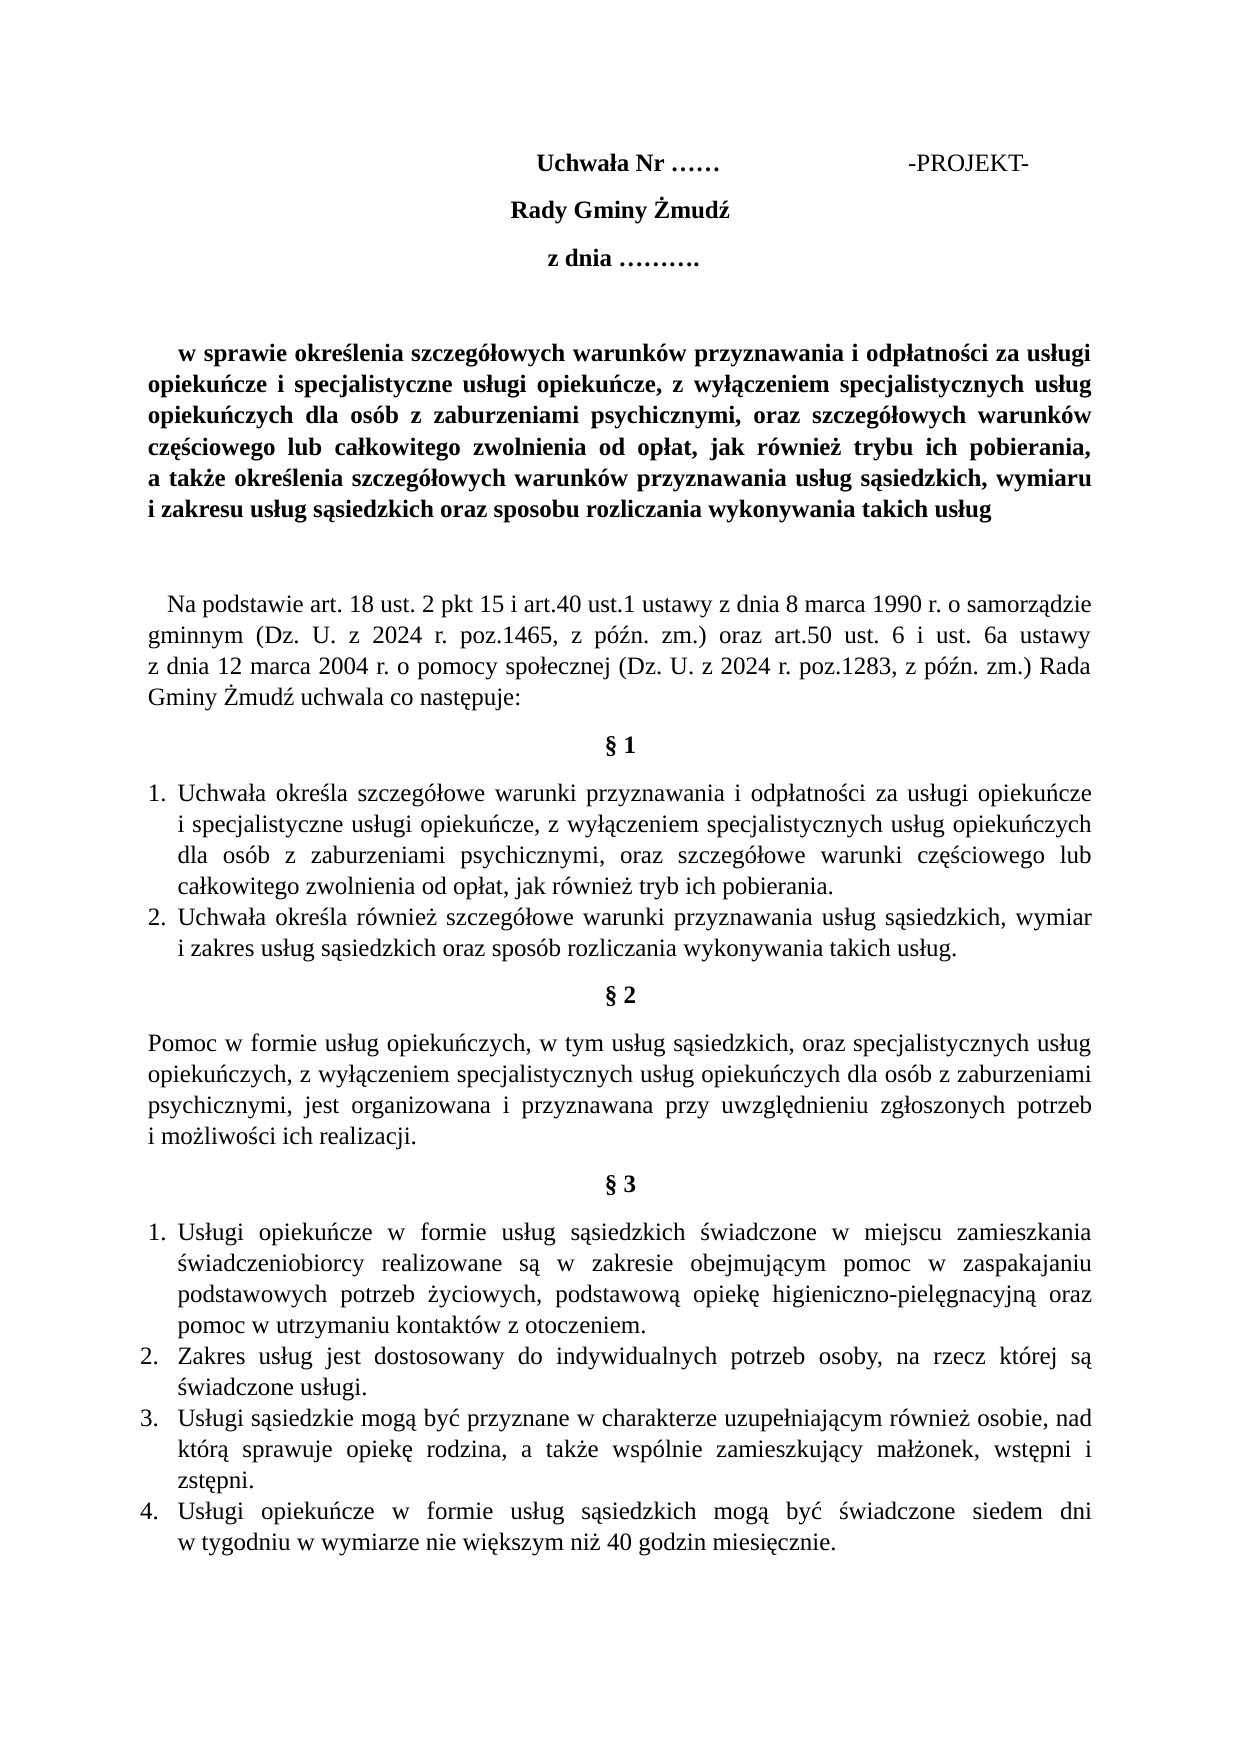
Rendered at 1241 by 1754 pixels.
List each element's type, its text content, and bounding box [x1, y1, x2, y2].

text Na podstawie art. 18 ust. 2 pkt 15 i art.40 ust.1 ustawy z dnia 8 marca 1990 r. o samorządzie gminnym (Dz. U. z 2024 r. poz.1465, z późn. zm.) oraz art.50 ust. 6 i ust. 6a ustawy z dnia 12 marca 2004 r. o pomocy społecznej (Dz. U. z 2024 r. poz.1283, z późn. zm.) Rada Gminy Żmudź uchwala co następuje: [148, 589, 1093, 711]
text § 3 [148, 1169, 1093, 1198]
list Uchwała określa szczegółowe warunki przyznawania i odpłatności za usługi opiekuńcze i specjalistyczne usługi opiekuńcze, z wyłączeniem specjalistycznych usług opiekuńczych dla osób z zaburzeniami psychicznymi, oraz szczegółowe warunki częściowego lub całkowitego zwolnienia od opłat, jak również tryb ich pobierania. [148, 778, 1093, 899]
list Usługi opiekuńcze w formie usług sąsiedzkich świadczone w miejscu zamieszkania świadczeniobiorcy realizowane są w zakresie obejmującym pomoc w zaspakajaniu podstawowych potrzeb życiowych, podstawową opiekę higieniczno-pielęgnacyjną oraz pomoc w utrzymaniu kontaktów z otoczeniem. [148, 1217, 1093, 1339]
list Uchwała określa również szczegółowe warunki przyznawania usług sąsiedzkich, wymiar i zakres usług sąsiedzkich oraz sposób rozliczania wykonywania takich usług. [148, 902, 1093, 962]
text § 1 [148, 730, 1093, 759]
text z dnia ………. [148, 243, 1093, 272]
text w sprawie określenia szczegółowych warunków przyznawania i odpłatności za usługi opiekuńcze i specjalistyczne usługi opiekuńcze, z wyłączeniem specjalistycznych usług opiekuńczych dla osób z zaburzeniami psychicznymi, oraz szczegółowych warunków częściowego lub całkowitego zwolnienia od opłat, jak również trybu ich pobierania, a także określenia szczegółowych warunków przyznawania usług sąsiedzkich, wymiaru i zakresu usług sąsiedzkich oraz sposobu rozliczania wykonywania takich usług [148, 338, 1093, 522]
text Uchwała Nr …… -PROJEKT- [148, 148, 1093, 176]
list Usługi opiekuńcze w formie usług sąsiedzkich mogą być świadczone siedem dni w tygodniu w wymiarze nie większym niż 40 godzin miesięcznie. [140, 1496, 1093, 1556]
list Usługi sąsiedzkie mogą być przyznane w charakterze uzupełniającym również osobie, nad którą sprawuje opiekę rodzina, a także wspólnie zamieszkujący małżonek, wstępni i zstępni. [140, 1403, 1093, 1494]
text Rady Gminy Żmudź [148, 195, 1093, 224]
list Zakres usług jest dostosowany do indywidualnych potrzeb osoby, na rzecz której są świadczone usługi. [140, 1341, 1093, 1401]
text Pomoc w formie usług opiekuńczych, w tym usług sąsiedzkich, oraz specjalistycznych usług opiekuńczych, z wyłączeniem specjalistycznych usług opiekuńczych dla osób z zaburzeniami psychicznymi, jest organizowana i przyznawana przy uwzględnieniu zgłoszonych potrzeb i możliwości ich realizacji. [148, 1028, 1093, 1150]
text § 2 [148, 981, 1093, 1009]
